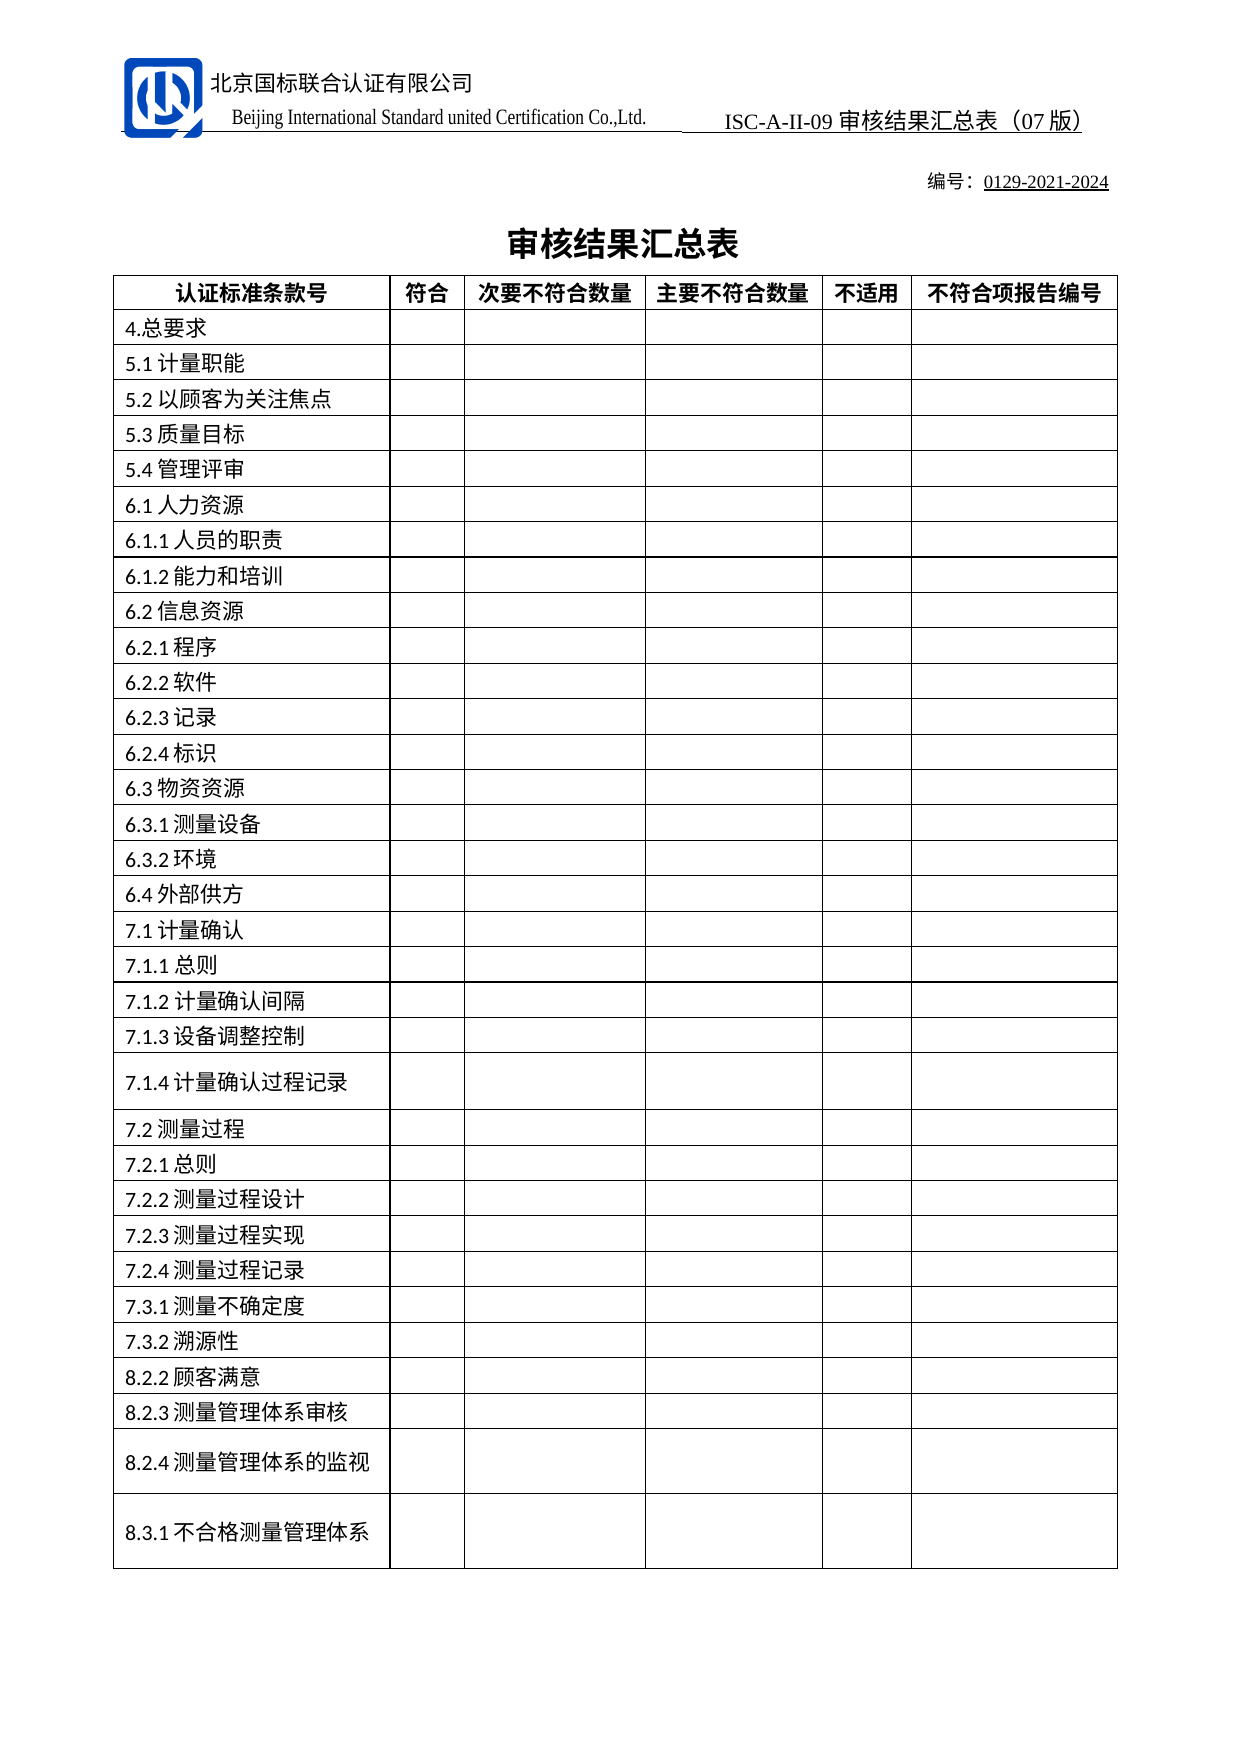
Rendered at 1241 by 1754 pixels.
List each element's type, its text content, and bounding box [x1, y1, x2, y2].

table_cell [823, 416, 911, 450]
table_cell [465, 1146, 645, 1180]
table_cell [391, 310, 464, 344]
table_cell [646, 628, 822, 663]
table_cell [391, 345, 464, 379]
table_cell [391, 1358, 464, 1392]
table_cell [823, 876, 911, 911]
table_cell [646, 1429, 822, 1493]
table_cell [391, 1053, 464, 1109]
table_cell [823, 1394, 911, 1428]
table_cell [823, 558, 911, 592]
table_cell [391, 522, 464, 556]
table_cell [465, 1494, 645, 1567]
table_cell [646, 1053, 822, 1109]
table_cell [823, 1181, 911, 1215]
table_cell 7.2.1总则 [114, 1146, 389, 1180]
table_cell [646, 912, 822, 946]
table_cell [646, 1216, 822, 1251]
table_cell [912, 1018, 1117, 1052]
table_cell [646, 770, 822, 804]
table_cell [912, 912, 1117, 946]
table_cell 5.4 管理评审 [114, 451, 389, 486]
table_cell [823, 451, 911, 486]
table_cell [646, 1110, 822, 1144]
table_cell [465, 947, 645, 981]
table_cell [465, 1252, 645, 1286]
table_header 符合 [391, 276, 464, 308]
table_cell [391, 1394, 464, 1428]
table_cell [823, 1358, 911, 1392]
table_cell [646, 487, 822, 521]
table_cell [823, 770, 911, 804]
table_cell [823, 1252, 911, 1286]
table_cell [646, 380, 822, 415]
table_cell 7.2 测量过程 [114, 1110, 389, 1144]
table_header 不符合项报告编号 [912, 276, 1117, 308]
table_cell [646, 1018, 822, 1052]
table_cell [465, 912, 645, 946]
text 编号：0129-2021-2024 [123, 164, 1108, 196]
table_cell [391, 416, 464, 450]
table_cell [465, 699, 645, 733]
table_cell [465, 558, 645, 592]
table_header 不适用 [823, 276, 911, 308]
table_cell 7.2.4测量过程记录 [114, 1252, 389, 1286]
table_cell [823, 983, 911, 1017]
table_cell [912, 416, 1117, 450]
table_cell [912, 451, 1117, 486]
table_cell 6.2.2软件 [114, 664, 389, 698]
table_cell [465, 593, 645, 627]
table_cell [465, 983, 645, 1017]
table_cell [391, 699, 464, 733]
table_cell [646, 1287, 822, 1322]
table_cell 7.3.1测量不确定度 [114, 1287, 389, 1322]
table_cell [646, 1394, 822, 1428]
table_cell [823, 912, 911, 946]
table_cell [912, 1358, 1117, 1392]
table_cell [646, 522, 822, 556]
table_cell 7.1计量确认 [114, 912, 389, 946]
table_cell [391, 947, 464, 981]
table_cell 6.2.1程序 [114, 628, 389, 663]
table_cell 6.4外部供方 [114, 876, 389, 911]
table_cell 7.2.2测量过程设计 [114, 1181, 389, 1215]
table_cell [465, 345, 645, 379]
table_cell [646, 983, 822, 1017]
table_cell [465, 1358, 645, 1392]
table_cell [912, 593, 1117, 627]
table_cell [646, 1494, 822, 1567]
table_cell [912, 522, 1117, 556]
table_cell [646, 1323, 822, 1357]
table_cell [912, 1110, 1117, 1144]
table_cell [391, 1494, 464, 1567]
table_cell 7.1.1 总则 [114, 947, 389, 981]
table_cell 5.1 计量职能 [114, 345, 389, 379]
table_cell [391, 841, 464, 875]
table_cell [912, 841, 1117, 875]
table_cell [465, 487, 645, 521]
table_cell [391, 1323, 464, 1357]
table_cell [391, 628, 464, 663]
table_cell [465, 735, 645, 769]
table_cell [465, 451, 645, 486]
table_cell [912, 664, 1117, 698]
table_cell [912, 983, 1117, 1017]
table_cell 7.1.2 计量确认间隔 [114, 983, 389, 1017]
table_cell [912, 1146, 1117, 1180]
table_cell [465, 841, 645, 875]
table_cell 5.2 以顾客为关注焦点 [114, 380, 389, 415]
table_cell [912, 487, 1117, 521]
table_cell [823, 345, 911, 379]
table_cell [646, 805, 822, 840]
table_cell [465, 876, 645, 911]
table_cell [646, 451, 822, 486]
table_cell [912, 628, 1117, 663]
table_cell [465, 310, 645, 344]
table_cell 7.2.3测量过程实现 [114, 1216, 389, 1251]
table_cell [391, 558, 464, 592]
table_cell [912, 1053, 1117, 1109]
table_cell [391, 912, 464, 946]
table_cell [646, 1181, 822, 1215]
table_cell [912, 1323, 1117, 1357]
table_cell [391, 983, 464, 1017]
table_cell [823, 1053, 911, 1109]
table_cell [823, 310, 911, 344]
table_cell [391, 487, 464, 521]
table_header 主要不符合数量 [646, 276, 822, 308]
table_cell [646, 699, 822, 733]
table_cell [912, 310, 1117, 344]
table_cell [391, 593, 464, 627]
table_cell [646, 1146, 822, 1180]
table_cell [465, 664, 645, 698]
table_cell [646, 416, 822, 450]
table_cell [823, 1323, 911, 1357]
table_cell 5.3 质量目标 [114, 416, 389, 450]
table_cell [391, 1252, 464, 1286]
table_cell 8.3.1不合格测量管理体系 [114, 1494, 389, 1567]
table_cell [391, 1018, 464, 1052]
table_cell [391, 876, 464, 911]
table_cell [912, 1181, 1117, 1215]
table_cell [912, 380, 1117, 415]
table_cell [912, 1252, 1117, 1286]
table_cell 7.1.3设备调整控制 [114, 1018, 389, 1052]
table_cell [465, 380, 645, 415]
table_cell [823, 1110, 911, 1144]
table_cell [465, 805, 645, 840]
table_cell [823, 522, 911, 556]
picture [124, 58, 203, 138]
table_cell [823, 1429, 911, 1493]
table_cell [912, 1216, 1117, 1251]
table_cell [465, 416, 645, 450]
table_cell 6.3.1测量设备 [114, 805, 389, 840]
table_cell 8.2.4测量管理体系的监视 [114, 1429, 389, 1493]
table_cell 8.2.2顾客满意 [114, 1358, 389, 1392]
table_cell [465, 1018, 645, 1052]
table_cell [912, 699, 1117, 733]
table_cell [465, 1110, 645, 1144]
table_cell [912, 1494, 1117, 1567]
table_cell [823, 1216, 911, 1251]
table_cell 7.3.2溯源性 [114, 1323, 389, 1357]
table_cell [646, 947, 822, 981]
table_cell [646, 664, 822, 698]
table_cell [391, 451, 464, 486]
table_cell [465, 1216, 645, 1251]
table_cell [823, 947, 911, 981]
table_cell [823, 1146, 911, 1180]
table_cell [823, 380, 911, 415]
table_cell [465, 770, 645, 804]
table_cell [391, 1287, 464, 1322]
table_cell [391, 1146, 464, 1180]
table_cell [465, 1394, 645, 1428]
table_cell [823, 593, 911, 627]
table_cell [823, 735, 911, 769]
table_cell [391, 380, 464, 415]
table_cell 6.2.4标识 [114, 735, 389, 769]
table_cell [646, 1358, 822, 1392]
table_cell [391, 1181, 464, 1215]
table_cell [823, 805, 911, 840]
table_cell [391, 805, 464, 840]
table_cell [465, 1287, 645, 1322]
table_cell 6.3 物资资源 [114, 770, 389, 804]
table_cell [823, 1287, 911, 1322]
table_cell [912, 558, 1117, 592]
table_cell 4.总要求 [114, 310, 389, 344]
table_cell [912, 947, 1117, 981]
table_cell [646, 876, 822, 911]
table_cell [823, 841, 911, 875]
table_cell [465, 628, 645, 663]
table_cell 6.1.2能力和培训 [114, 558, 389, 592]
table_cell [646, 1252, 822, 1286]
table_cell [646, 841, 822, 875]
table_cell [823, 1018, 911, 1052]
table_cell 6.2.3记录 [114, 699, 389, 733]
table_header 认证标准条款号 [114, 276, 389, 308]
table_cell 6.1人力资源 [114, 487, 389, 521]
table_cell [465, 522, 645, 556]
table_cell [391, 735, 464, 769]
table_cell 7.1.4计量确认过程记录 [114, 1053, 389, 1109]
table_cell [912, 770, 1117, 804]
table_cell [823, 699, 911, 733]
table_cell [646, 310, 822, 344]
table_cell [912, 876, 1117, 911]
table_cell 6.3.2环境 [114, 841, 389, 875]
table_cell [912, 345, 1117, 379]
table_cell [646, 735, 822, 769]
text 审核结果汇总表 [138, 210, 1108, 275]
table_cell [465, 1053, 645, 1109]
table_cell 6.1.1人员的职责 [114, 522, 389, 556]
table_cell [646, 558, 822, 592]
table_cell [823, 487, 911, 521]
table_cell [823, 1494, 911, 1567]
table_cell 6.2信息资源 [114, 593, 389, 627]
table_cell [912, 1429, 1117, 1493]
table_cell [391, 1429, 464, 1493]
table_cell [912, 735, 1117, 769]
table_cell [823, 628, 911, 663]
table_header 次要不符合数量 [465, 276, 645, 308]
table_cell [391, 1216, 464, 1251]
table_cell [391, 664, 464, 698]
table_cell [646, 593, 822, 627]
table_cell [391, 1110, 464, 1144]
table_cell [912, 1287, 1117, 1322]
table_cell [465, 1429, 645, 1493]
table_cell [646, 345, 822, 379]
table_cell 8.2.3测量管理体系审核 [114, 1394, 389, 1428]
table_cell [391, 770, 464, 804]
table_cell [465, 1323, 645, 1357]
table_cell [823, 664, 911, 698]
table_cell [912, 805, 1117, 840]
table_cell [465, 1181, 645, 1215]
table_cell [912, 1394, 1117, 1428]
